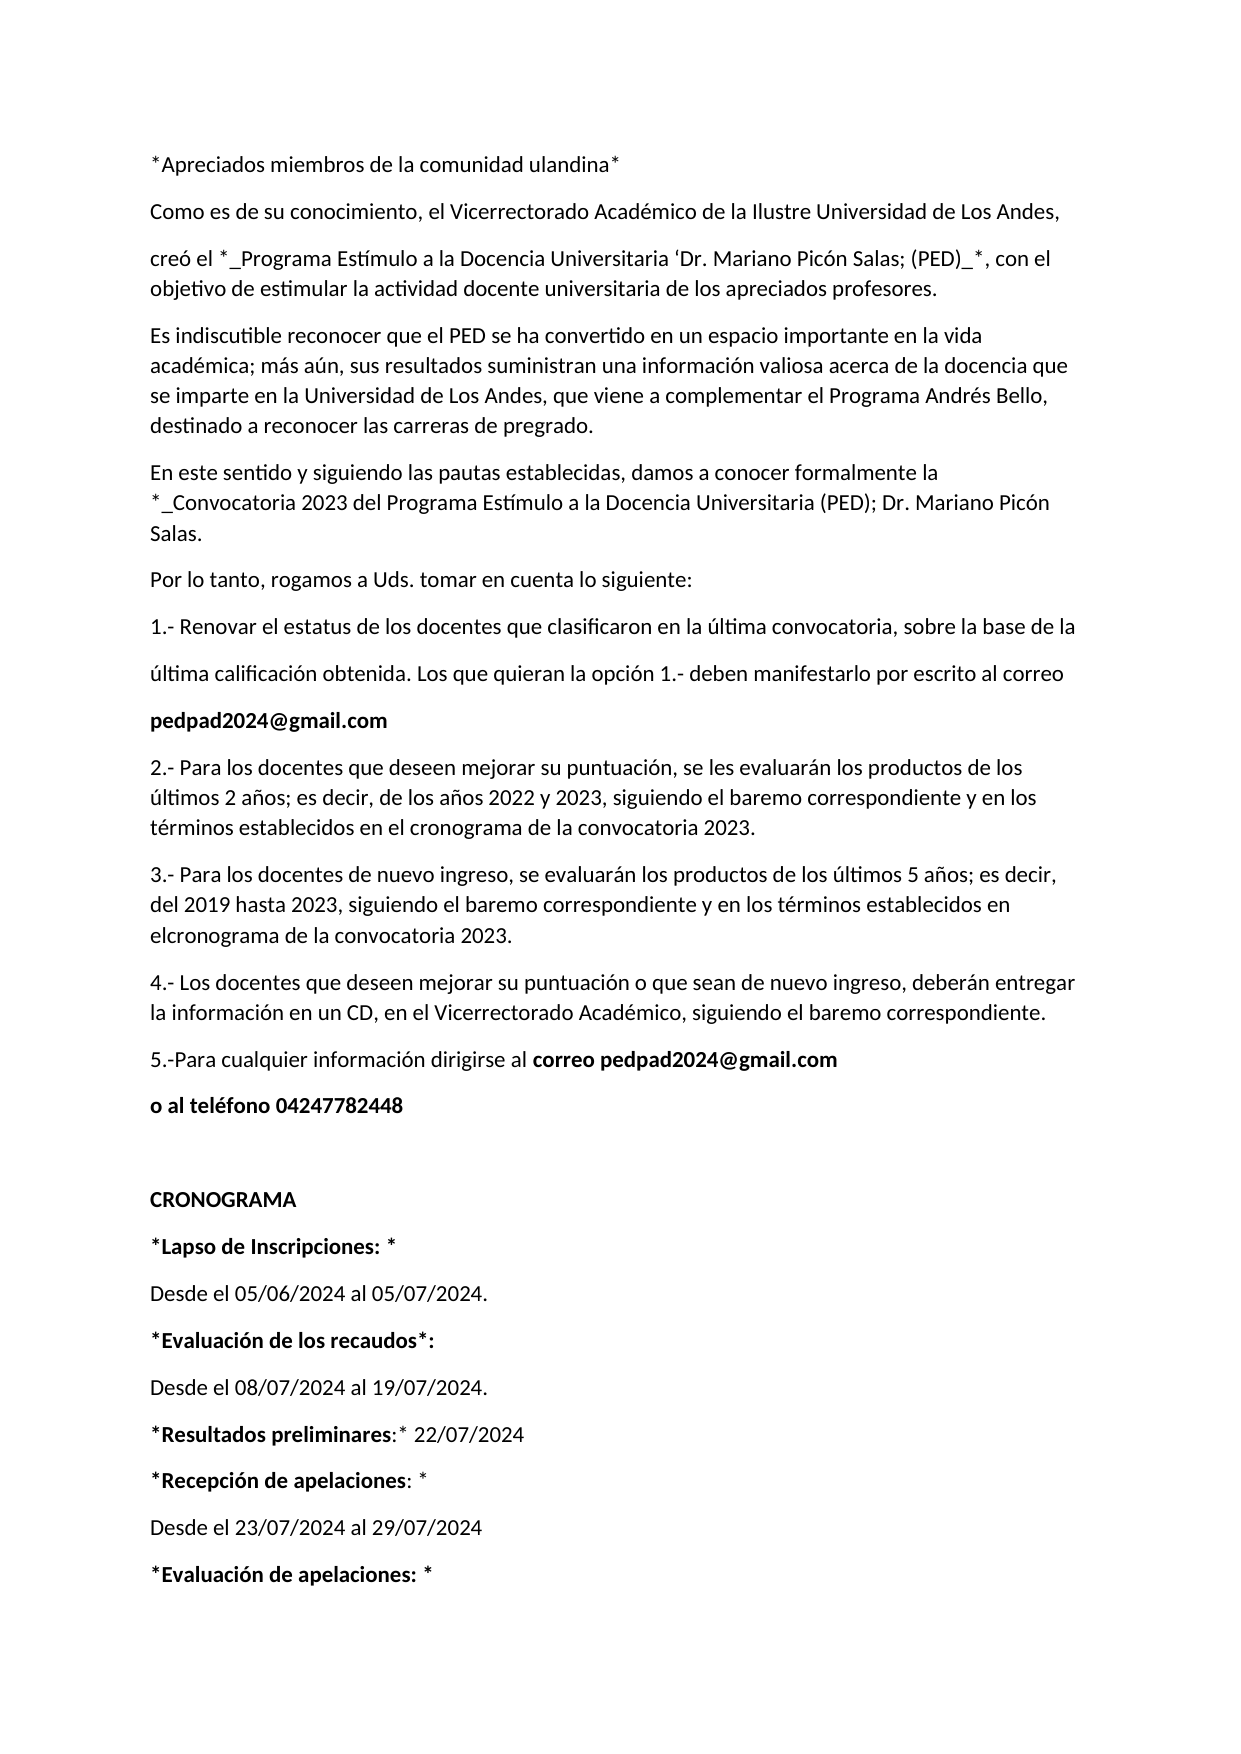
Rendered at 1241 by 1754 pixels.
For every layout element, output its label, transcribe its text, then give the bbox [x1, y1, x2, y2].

text última calificación obtenida. Los que quieran la opción 1.- deben manifestarlo por escrito al correo [150, 659, 1090, 687]
text CRONOGRAMA [150, 1185, 1090, 1213]
text Desde el 05/06/2024 al 05/07/2024. [150, 1279, 1090, 1307]
text 3.- Para los docentes de nuevo ingreso, se evaluarán los productos de los últimos 5 años; es decir, del 2019 hasta 2023, siguiendo el baremo correspondiente y en los términos establecidos en elcronograma de la convocatoria 2023. [150, 860, 1090, 949]
text creó el *_Programa Estímulo a la Docencia Universitaria ‘Dr. Mariano Picón Salas; (PED)_*, con el objetivo de estimular la actividad docente universitaria de los apreciados profesores. [150, 244, 1090, 302]
text Es indiscutible reconocer que el PED se ha convertido en un espacio importante en la vida académica; más aún, sus resultados suministran una información valiosa acerca de la docencia que se imparte en la Universidad de Los Andes, que viene a complementar el Programa Andrés Bello, destinado a reconocer las carreras de pregrado. [150, 321, 1090, 439]
text o al teléfono 04247782448 [150, 1092, 1090, 1120]
text *Resultados preliminares:* 22/07/2024 [150, 1420, 1090, 1448]
text Desde el 08/07/2024 al 19/07/2024. [150, 1373, 1090, 1401]
text En este sentido y siguiendo las pautas establecidas, damos a conocer formalmente la *_Convocatoria 2023 del Programa Estímulo a la Docencia Universitaria (PED); Dr. Mariano Picón Salas. [150, 458, 1090, 547]
text Desde el 23/07/2024 al 29/07/2024 [150, 1513, 1090, 1542]
text 5.-Para cualquier información dirigirse al correo pedpad2024@gmail.com [150, 1045, 1090, 1073]
text *Recepción de apelaciones: * [150, 1467, 1090, 1495]
text 1.- Renovar el estatus de los docentes que clasificaron en la última convocatoria, sobre la base de la [150, 612, 1090, 641]
text *Evaluación de apelaciones: * [150, 1560, 1090, 1588]
text 4.- Los docentes que deseen mejorar su puntuación o que sean de nuevo ingreso, deberán entregar la información en un CD, en el Vicerrectorado Académico, siguiendo el baremo correspondiente. [150, 968, 1090, 1026]
text *Apreciados miembros de la comunidad ulandina* [150, 150, 1090, 178]
text pedpad2024@gmail.com [150, 706, 1090, 734]
text 2.- Para los docentes que deseen mejorar su puntuación, se les evaluarán los productos de los últimos 2 años; es decir, de los años 2022 y 2023, siguiendo el baremo correspondiente y en los términos establecidos en el cronograma de la convocatoria 2023. [150, 753, 1090, 842]
text *Lapso de Inscripciones: * [150, 1232, 1090, 1260]
text Como es de su conocimiento, el Vicerrectorado Académico de la Ilustre Universidad de Los Andes, [150, 197, 1090, 225]
text *Evaluación de los recaudos*: [150, 1326, 1090, 1354]
text Por lo tanto, rogamos a Uds. tomar en cuenta lo siguiente: [150, 566, 1090, 594]
